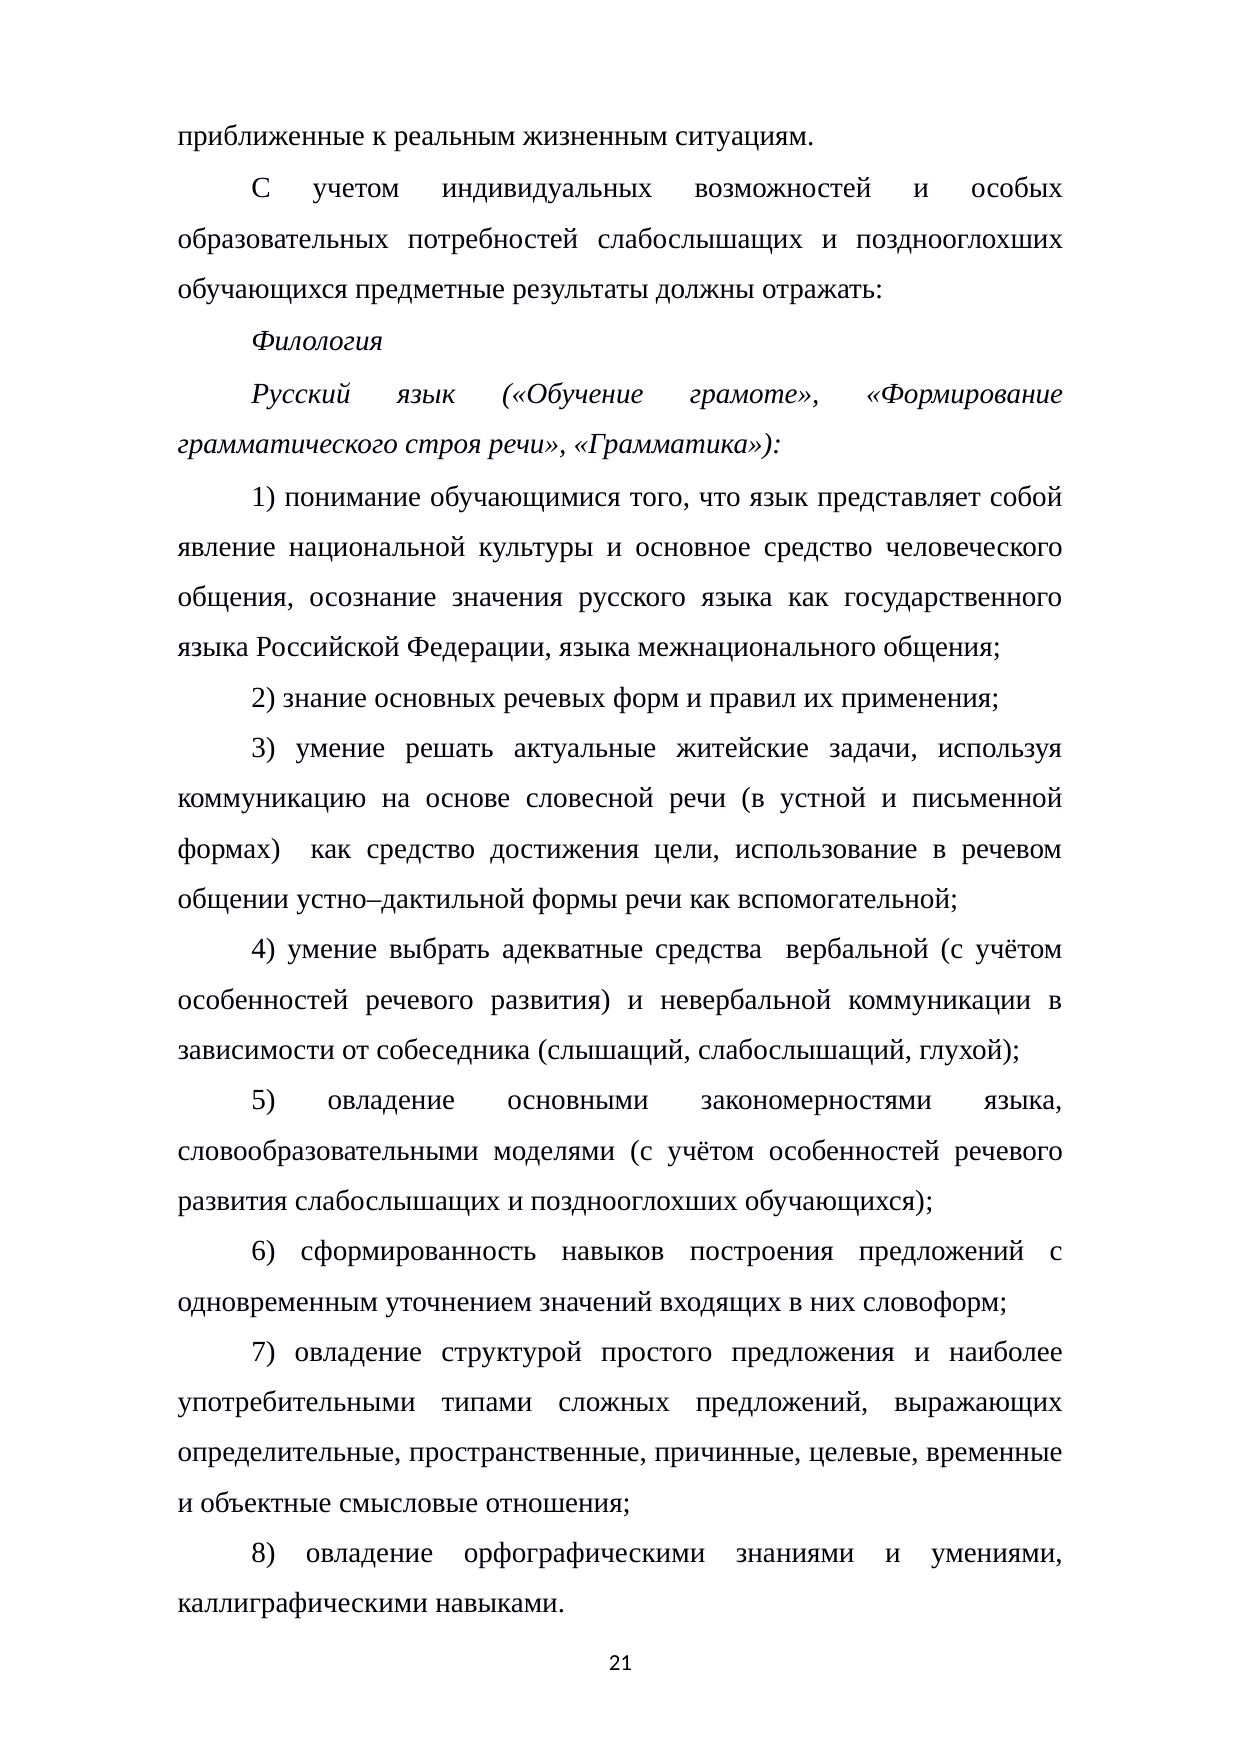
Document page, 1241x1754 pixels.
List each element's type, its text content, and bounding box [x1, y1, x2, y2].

text С учетом индивидуальных возможностей и особых образовательных потребностей слабослышащих и позднооглохших обучающихся предметные результаты должны отражать: [177, 171, 1063, 305]
text 5) овладение основными закономерностями языка, словообразовательными моделями (с учётом особенностей речевого развития слабослышащих и позднооглохших обучающихся); [177, 1082, 1063, 1217]
text 6) сформированность навыков построения предложений с одновременным уточнением значений входящих в них словоформ; [177, 1233, 1063, 1317]
text 8) овладение орфографическими знаниями и умениями, каллиграфическими навыками. [177, 1535, 1063, 1619]
text 1) понимание обучающимися того, что язык представляет собой явление национальной культуры и основное средство человеческого общения, осознание значения русского языка как государственного языка Российской Федерации, языка межнационального общения; [177, 479, 1063, 663]
text 7) овладение структурой простого предложения и наиболее употребительными типами сложных предложений, выражающих определительные, пространственные, причинные, целевые, временные и объектные смысловые отношения; [177, 1334, 1063, 1518]
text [177, 118, 1063, 152]
text 3) умение решать актуальные житейские задачи, используя коммуникацию на основе словесной речи (в устной и письменной формах) как средство достижения цели, использование в речевом общении устно–дактильной формы речи как вспомогательной; [177, 730, 1063, 915]
text Русский язык («Обучение грамоте», «Формирование грамматического строя речи», «Грамматика»): [177, 376, 1063, 460]
text 4) умение выбрать адекватные средства вербальной (с учётом особенностей речевого развития) и невербальной коммуникации в зависимости от собеседника (слышащий, слабослышащий, глухой); [177, 931, 1063, 1066]
text Филология [177, 323, 1063, 357]
text 2) знание основных речевых форм и правил их применения; [177, 680, 1063, 713]
